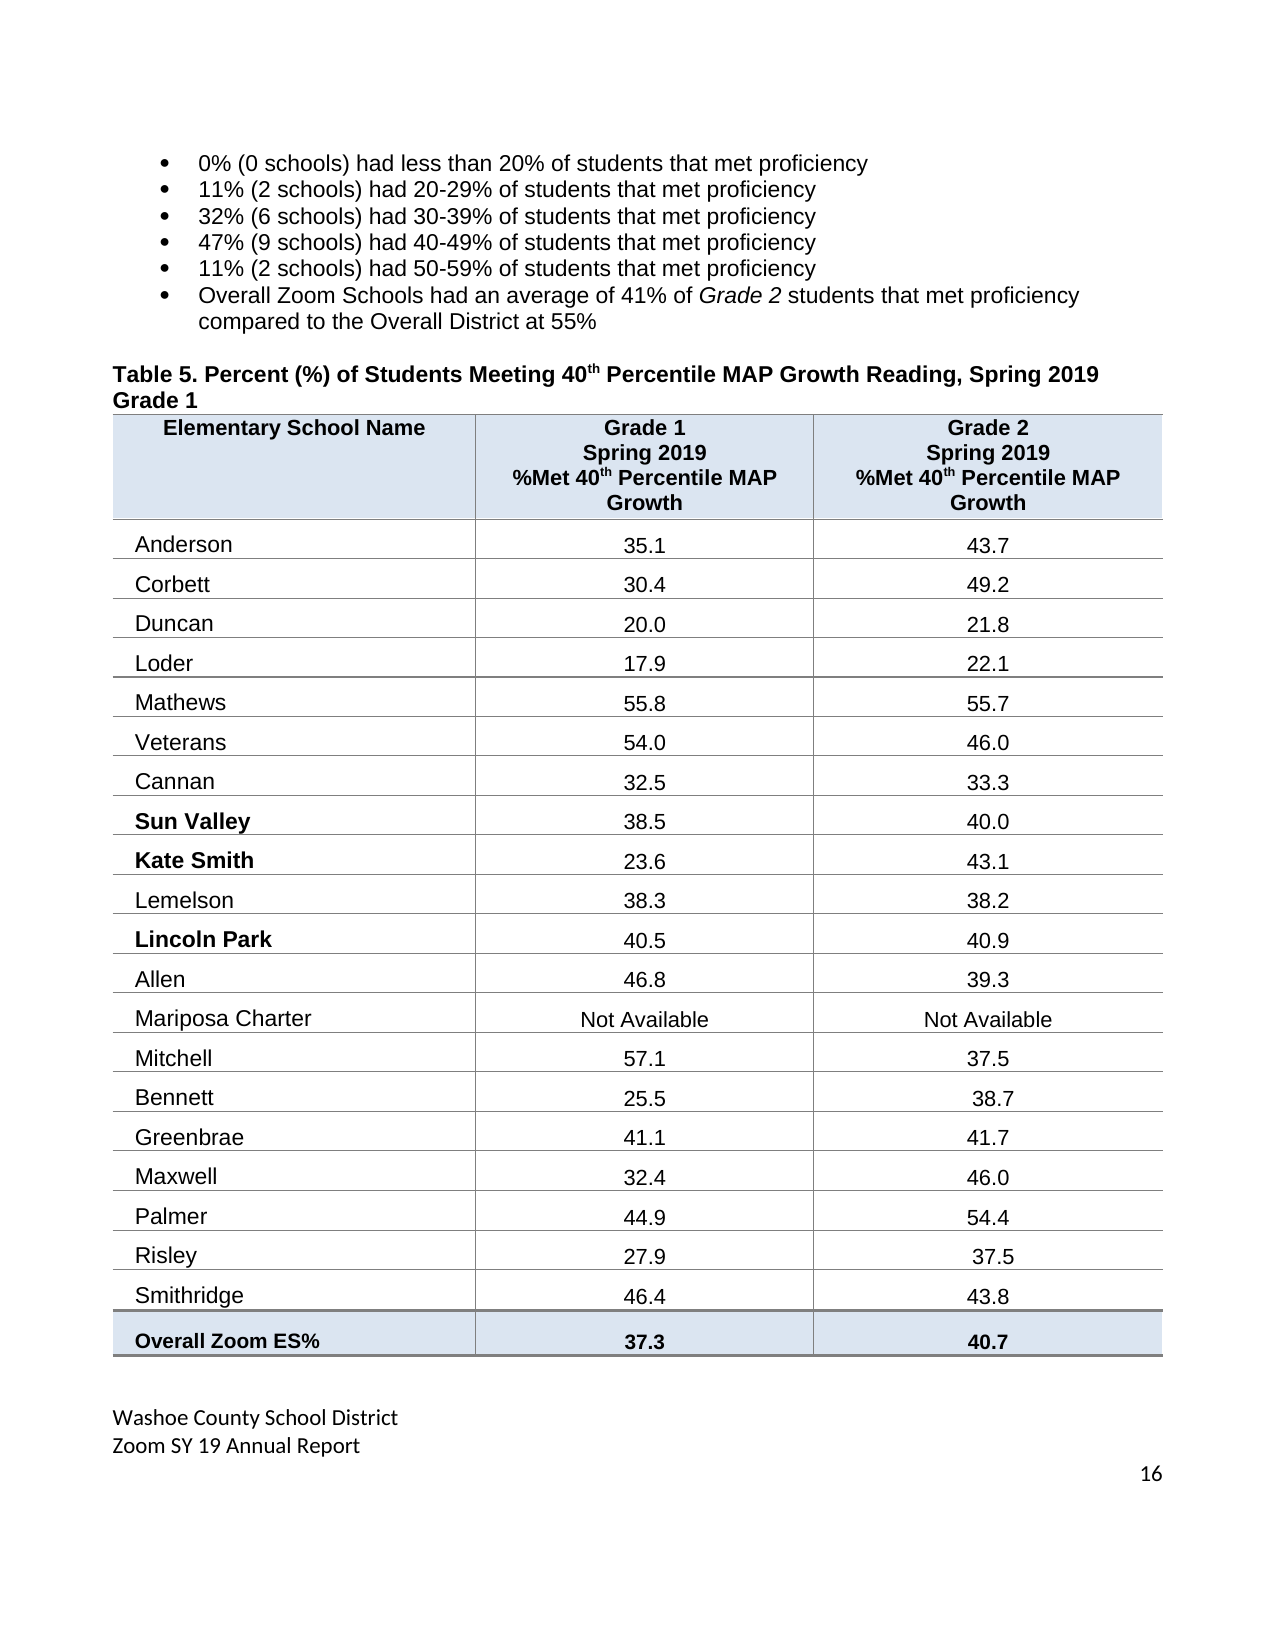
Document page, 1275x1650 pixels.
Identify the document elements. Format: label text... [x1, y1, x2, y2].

list 47% (9 schools) had 40-49% of students that met proficiency [161, 229, 1162, 255]
table_cell 30.4 [476, 559, 813, 597]
table_cell Palmer [113, 1191, 475, 1229]
table_cell Mariposa Charter [113, 993, 475, 1032]
text Table 5. Percent (%) of Students Meeting 40th Percentile MAP Growth Reading, Spring 2019 [112, 361, 1162, 387]
table_cell 43.8 [814, 1270, 1162, 1309]
table_cell 39.3 [814, 954, 1162, 992]
table_cell 40.5 [476, 914, 813, 953]
table_cell 55.7 [814, 678, 1162, 716]
table_cell Kate Smith [113, 835, 475, 874]
table_cell 33.3 [814, 756, 1162, 795]
table_cell 43.1 [814, 835, 1162, 874]
table_cell Sun Valley [113, 796, 475, 834]
table_cell 46.0 [814, 1151, 1162, 1190]
table_cell 37.3 [476, 1312, 813, 1354]
table_cell 57.1 [476, 1033, 813, 1071]
table_cell Allen [113, 954, 475, 992]
table_cell Mitchell [113, 1033, 475, 1071]
table_cell Duncan [113, 599, 475, 637]
table_cell Cannan [113, 756, 475, 795]
table_cell 23.6 [476, 835, 813, 874]
table_cell Overall Zoom ES% [113, 1312, 475, 1354]
table_cell 46.8 [476, 954, 813, 992]
table_cell 21.8 [814, 599, 1162, 637]
table_cell 32.4 [476, 1151, 813, 1190]
table_cell Lemelson [113, 875, 475, 913]
table_cell 46.4 [476, 1270, 813, 1309]
table_cell 17.9 [476, 638, 813, 676]
table_cell 37.5 [814, 1033, 1162, 1071]
text Grade 1 [112, 387, 1162, 413]
table_cell Veterans [113, 717, 475, 755]
table_cell 43.7 [814, 520, 1162, 558]
table_cell 49.2 [814, 559, 1162, 597]
table_cell 38.7 [814, 1072, 1162, 1111]
table_cell 38.3 [476, 875, 813, 913]
table_cell 55.8 [476, 678, 813, 716]
list 11% (2 schools) had 20-29% of students that met proficiency [161, 176, 1162, 203]
table_cell Not Available [814, 993, 1162, 1032]
table_cell 40.7 [814, 1312, 1162, 1354]
table_cell 20.0 [476, 599, 813, 637]
table_cell 44.9 [476, 1191, 813, 1229]
table_cell 25.5 [476, 1072, 813, 1111]
list 11% (2 schools) had 50-59% of students that met proficiency [161, 255, 1162, 282]
table_cell Mathews [113, 678, 475, 716]
table_cell 46.0 [814, 717, 1162, 755]
table_cell 37.5 [814, 1231, 1162, 1269]
table_cell Lincoln Park [113, 914, 475, 953]
table_cell 38.2 [814, 875, 1162, 913]
table_cell 54.0 [476, 717, 813, 755]
table_cell 41.7 [814, 1112, 1162, 1150]
list 32% (6 schools) had 30-39% of students that met proficiency [161, 203, 1162, 229]
table_cell 35.1 [476, 520, 813, 558]
table_cell 27.9 [476, 1231, 813, 1269]
table_cell Risley [113, 1231, 475, 1269]
table_cell 40.0 [814, 796, 1162, 834]
table_cell Maxwell [113, 1151, 475, 1190]
table_cell Loder [113, 638, 475, 676]
table_header Grade 1 Spring 2019 %Met 40th Percentile MAP Growth [476, 415, 813, 518]
list Overall Zoom Schools had an average of 41% of Grade 2 students that met proficiency compared to the Overall District at 55% [161, 282, 1162, 334]
table_cell 41.1 [476, 1112, 813, 1150]
table_cell 38.5 [476, 796, 813, 834]
table_header Elementary School Name [113, 415, 475, 518]
table_cell Not Available [476, 993, 813, 1032]
table_cell Corbett [113, 559, 475, 597]
list 0% (0 schools) had less than 20% of students that met proficiency [161, 150, 1162, 176]
table_cell Bennett [113, 1072, 475, 1111]
table_cell 54.4 [814, 1191, 1162, 1229]
table_cell 22.1 [814, 638, 1162, 676]
table_cell Greenbrae [113, 1112, 475, 1150]
table_cell Smithridge [113, 1270, 475, 1309]
table_cell 40.9 [814, 914, 1162, 953]
table_cell 32.5 [476, 756, 813, 795]
table_header Grade 2 Spring 2019 %Met 40th Percentile MAP Growth [814, 415, 1162, 518]
table_cell Anderson [113, 520, 475, 558]
